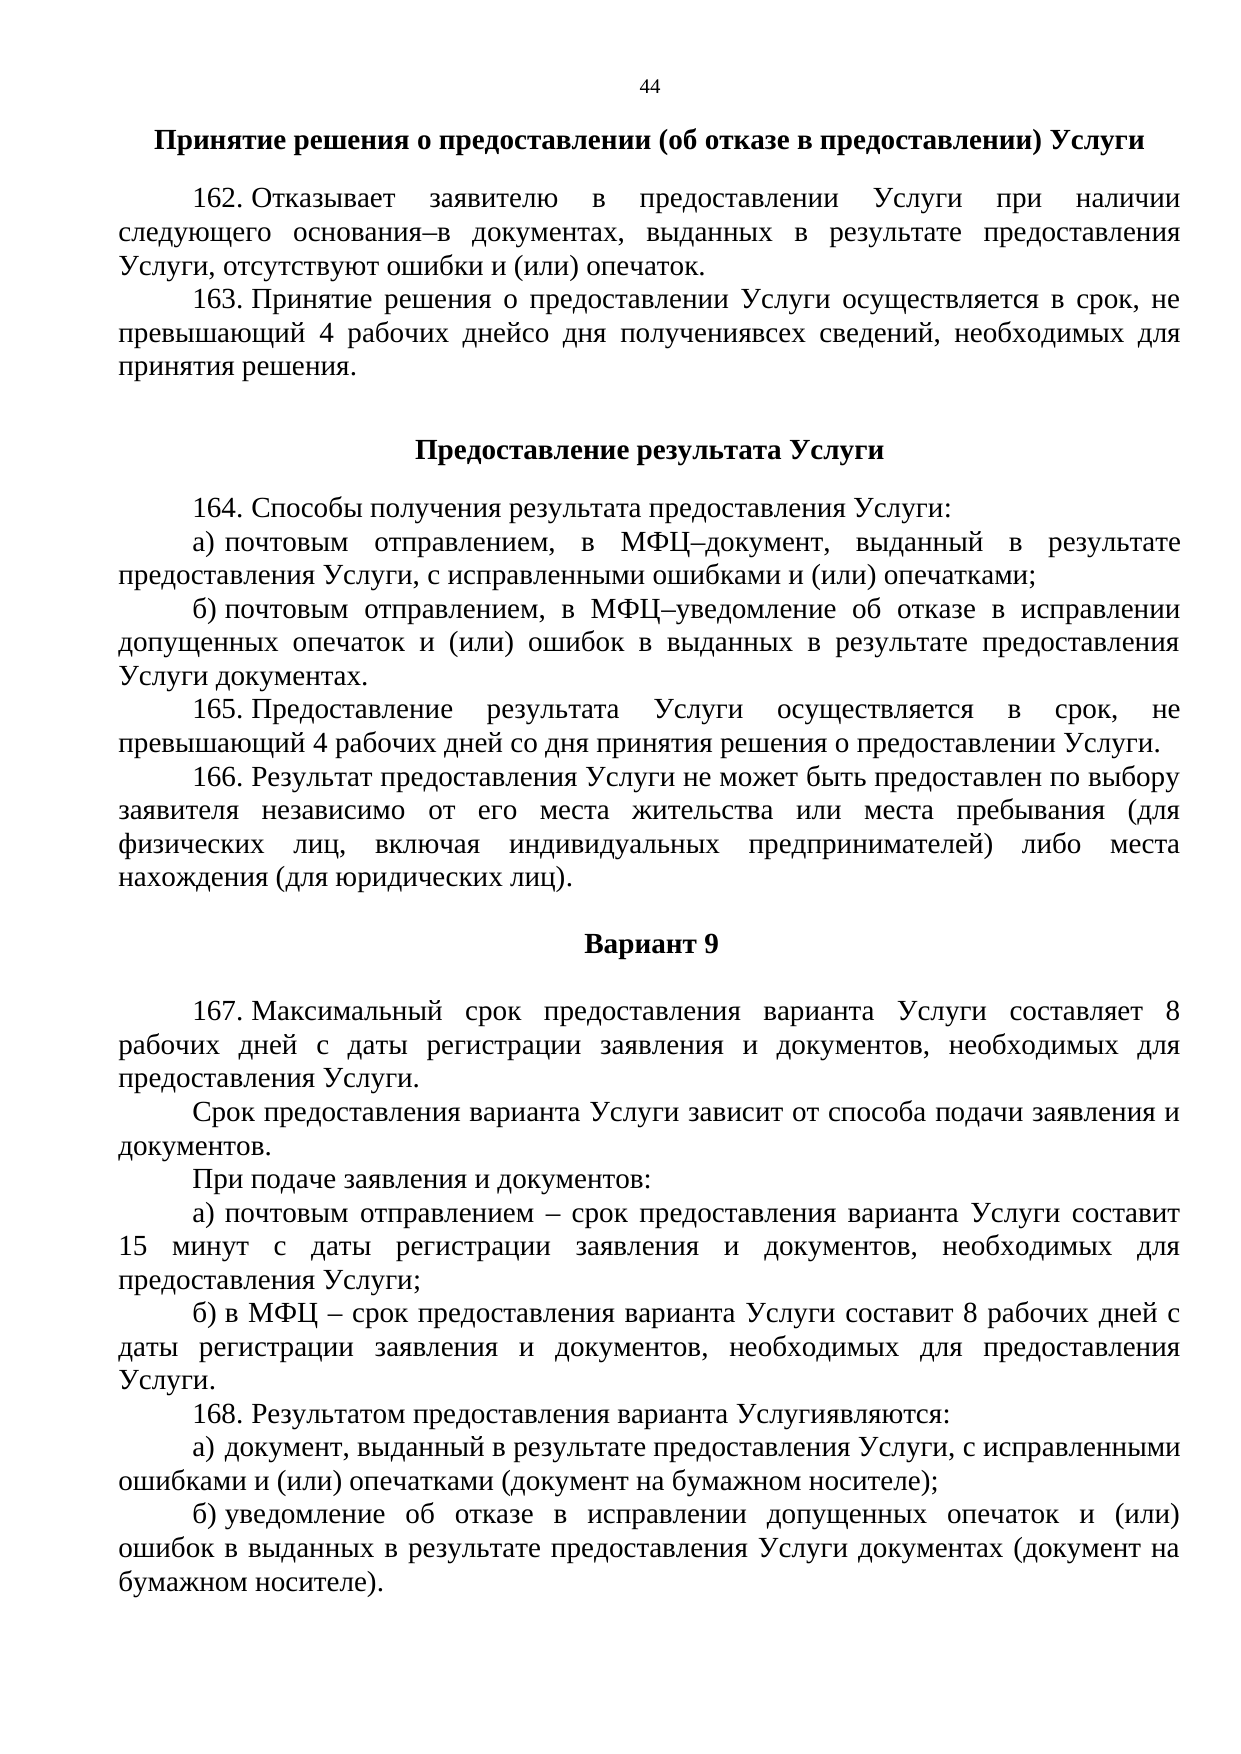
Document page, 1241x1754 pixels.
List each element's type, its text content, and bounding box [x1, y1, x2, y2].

text Предоставление результата Услуги [118, 432, 1181, 465]
list Результат предоставления Услуги не может быть предоставлен по выбору заявителя независимо от его места жительства или места пребывания (для физических лиц, включая индивидуальных предпринимателей) либо места нахождения (для юридических лиц). [118, 759, 1181, 893]
list почтовым отправлением, в МФЦ–уведомление об отказе в исправлении допущенных опечаток и (или) ошибок в выданных в результате предоставления Услуги документах. [118, 591, 1181, 692]
list Предоставление результата Услуги осуществляется в срок, не превышающий 4 рабочих дней со дня принятия решения о предоставлении Услуги. [118, 692, 1181, 759]
list Максимальный срок предоставления варианта Услуги составляет 8 рабочих дней с даты регистрации заявления и документов, необходимых для предоставления Услуги. [118, 993, 1181, 1094]
list документ, выданный в результате предоставления Услуги, с исправленными ошибками и (или) опечатками (документ на бумажном носителе); [118, 1429, 1181, 1497]
list Отказывает заявителю в предоставлении Услуги при наличии следующего основания–в документах, выданных в результате предоставления Услуги, отсутствуют ошибки и (или) опечаток. [118, 181, 1181, 281]
list Способы получения результата предоставления Услуги: [118, 490, 1181, 524]
list Результатом предоставления варианта Услугиявляются: [118, 1396, 1181, 1429]
list в МФЦ – срок предоставления варианта Услуги составит 8 рабочих дней с даты регистрации заявления и документов, необходимых для предоставления Услуги. [118, 1295, 1181, 1396]
text Принятие решения о предоставлении (об отказе в предоставлении) Услуги [118, 122, 1181, 156]
text При подаче заявления и документов: [118, 1161, 1181, 1195]
list почтовым отправлением, в МФЦ–документ, выданный в результате предоставления Услуги, с исправленными ошибками и (или) опечатками; [118, 524, 1181, 591]
list Принятие решения о предоставлении Услуги осуществляется в срок, не превышающий 4 рабочих днейсо дня получениявсех сведений, необходимых для принятия решения. [118, 281, 1181, 382]
list уведомление об отказе в исправлении допущенных опечаток и (или) ошибок в выданных в результате предоставления Услуги документах (документ на бумажном носителе). [118, 1497, 1181, 1597]
list почтовым отправлением – срок предоставления варианта Услуги составит 15 минут с даты регистрации заявления и документов, необходимых для предоставления Услуги; [118, 1195, 1181, 1295]
text Срок предоставления варианта Услуги зависит от способа подачи заявления и документов. [118, 1094, 1181, 1161]
